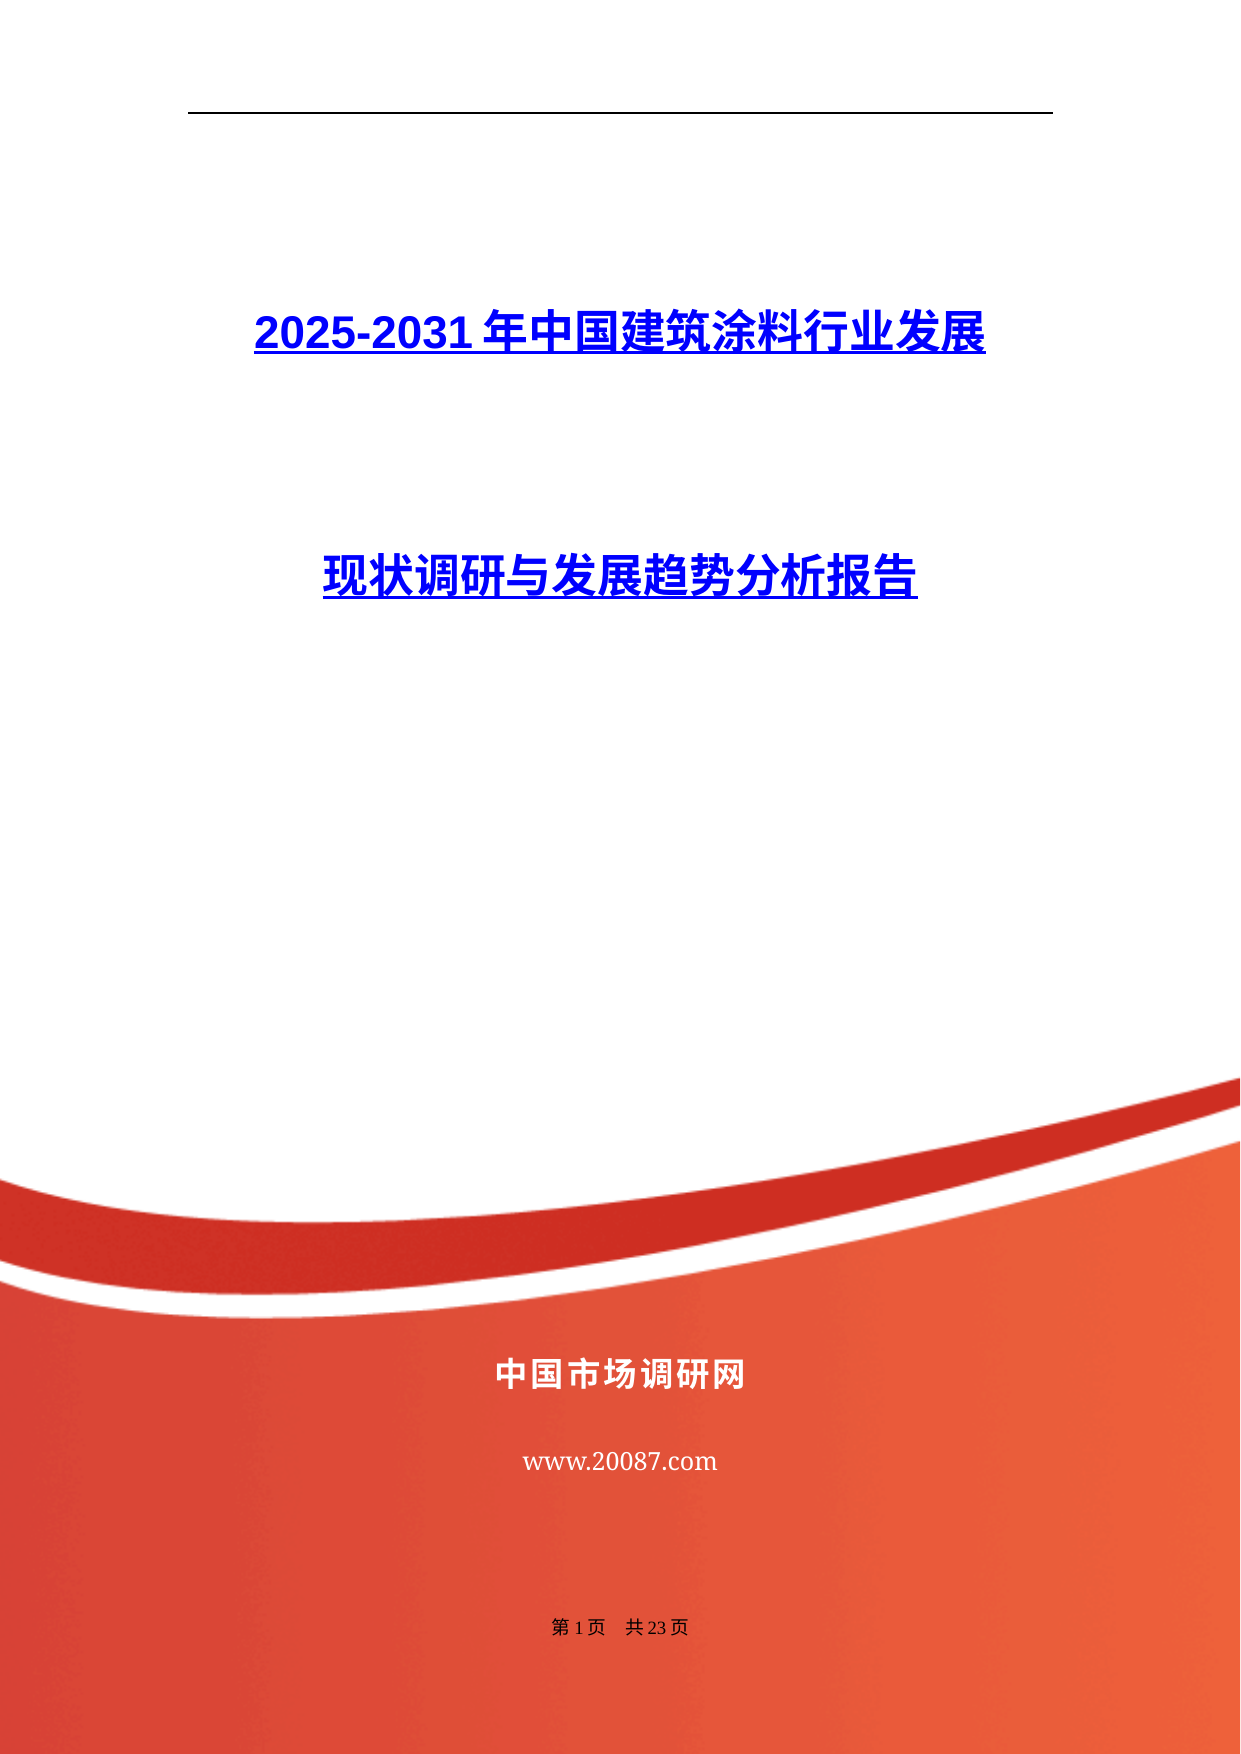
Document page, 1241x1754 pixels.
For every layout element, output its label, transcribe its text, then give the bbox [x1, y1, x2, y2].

picture [0, 1006, 1241, 1754]
table_header 2025-2031年中国建筑涂料行业发展现状调研与发展趋势分析报告 [188, 207, 1053, 773]
subtitle 中国市场调研网 [187, 1339, 1053, 1404]
text www.20087.com [187, 1428, 1053, 1493]
